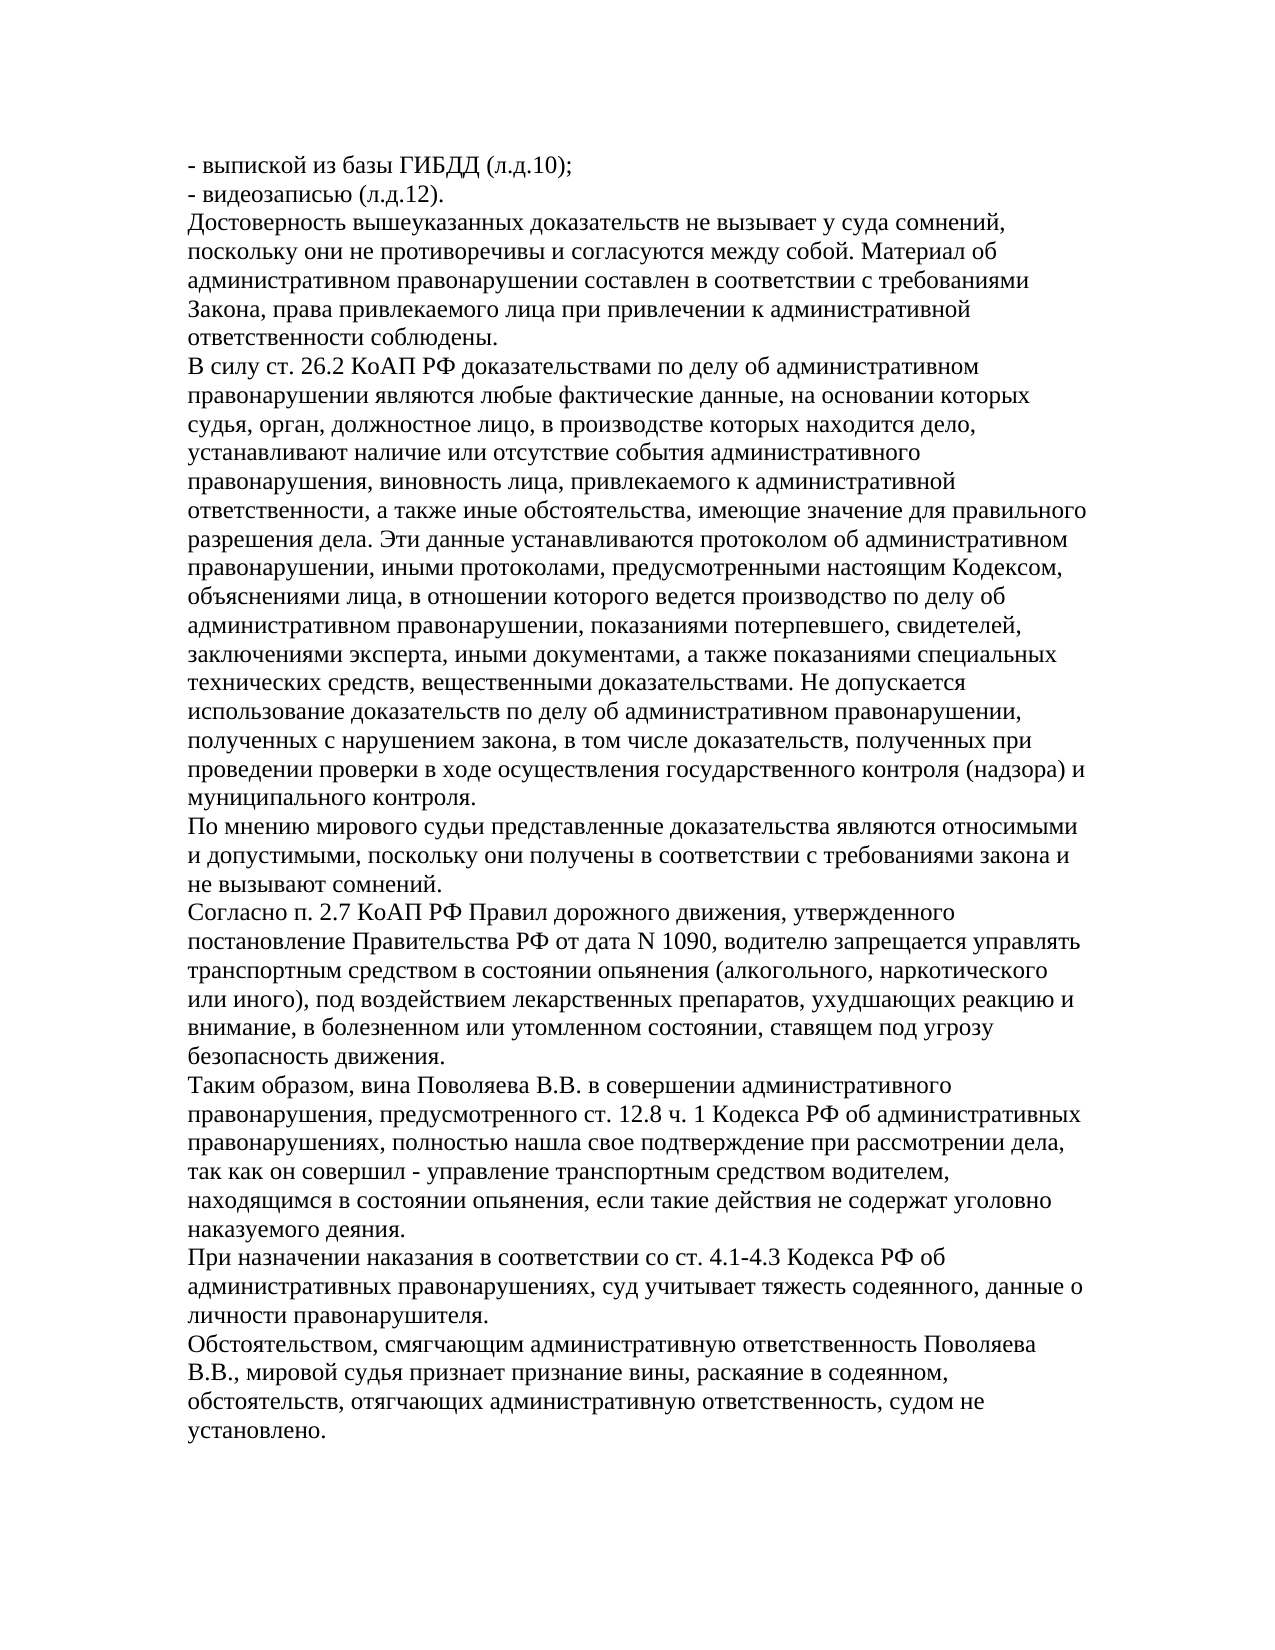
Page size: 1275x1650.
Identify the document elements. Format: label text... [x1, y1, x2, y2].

text Согласно п. 2.7 КоАП РФ Правил дорожного движения, утвержденного постановление Правительства РФ от дата N 1090, водителю запрещается управлять транспортным средством в состоянии опьянения (алкогольного, наркотического или иного), под воздействием лекарственных препаратов, ухудшающих реакцию и внимание, в болезненном или утомленном состоянии, ставящем под угрозу безопасность движения. [187, 897, 1087, 1070]
text В силу ст. 26.2 КоАП РФ доказательствами по делу об административном правонарушении являются любые фактические данные, на основании которых судья, орган, должностное лицо, в производстве которых находится дело, устанавливают наличие или отсутствие события административного правонарушения, виновность лица, привлекаемого к административной ответственности, а также иные обстоятельства, имеющие значение для правильного разрешения дела. Эти данные устанавливаются протоколом об административном правонарушении, иными протоколами, предусмотренными настоящим Кодексом, объяснениями лица, в отношении которого ведется производство по делу об административном правонарушении, показаниями потерпевшего, свидетелей, заключениями эксперта, иными документами, а также показаниями специальных технических средств, вещественными доказательствами. Не допускается использование доказательств по делу об административном правонарушении, полученных с нарушением закона, в том числе доказательств, полученных при проведении проверки в ходе осуществления государственного контроля (надзора) и муниципального контроля. [187, 351, 1087, 811]
text Обстоятельством, смягчающим административную ответственность Поволяева В.В., мировой судья признает признание вины, раскаяние в содеянном, обстоятельств, отягчающих административную ответственность, судом не установлено. [187, 1329, 1087, 1444]
text - видеозаписью (л.д.12). [187, 179, 1087, 207]
text Таким образом, вина Поволяева В.В. в совершении административного правонарушения, предусмотренного ст. 12.8 ч. 1 Кодекса РФ об административных правонарушениях, полностью нашла свое подтверждение при рассмотрении дела, так как он совершил - управление транспортным средством водителем, находящимся в состоянии опьянения, если такие действия не содержат уголовно наказуемого деяния. [187, 1070, 1087, 1242]
text Достоверность вышеуказанных доказательств не вызывает у суда сомнений, поскольку они не противоречивы и согласуются между собой. Материал об административном правонарушении составлен в соответствии с требованиями Закона, права привлекаемого лица при привлечении к административной ответственности соблюдены. [187, 207, 1087, 351]
text При назначении наказания в соответствии со ст. 4.1-4.3 Кодекса РФ об административных правонарушениях, суд учитывает тяжесть содеянного, данные о личности правонарушителя. [187, 1242, 1087, 1329]
text По мнению мирового судьи представленные доказательства являются относимыми и допустимыми, поскольку они получены в соответствии с требованиями закона и не вызывают сомнений. [187, 811, 1087, 897]
text - выпиской из базы ГИБДД (л.д.10); [187, 150, 1087, 179]
